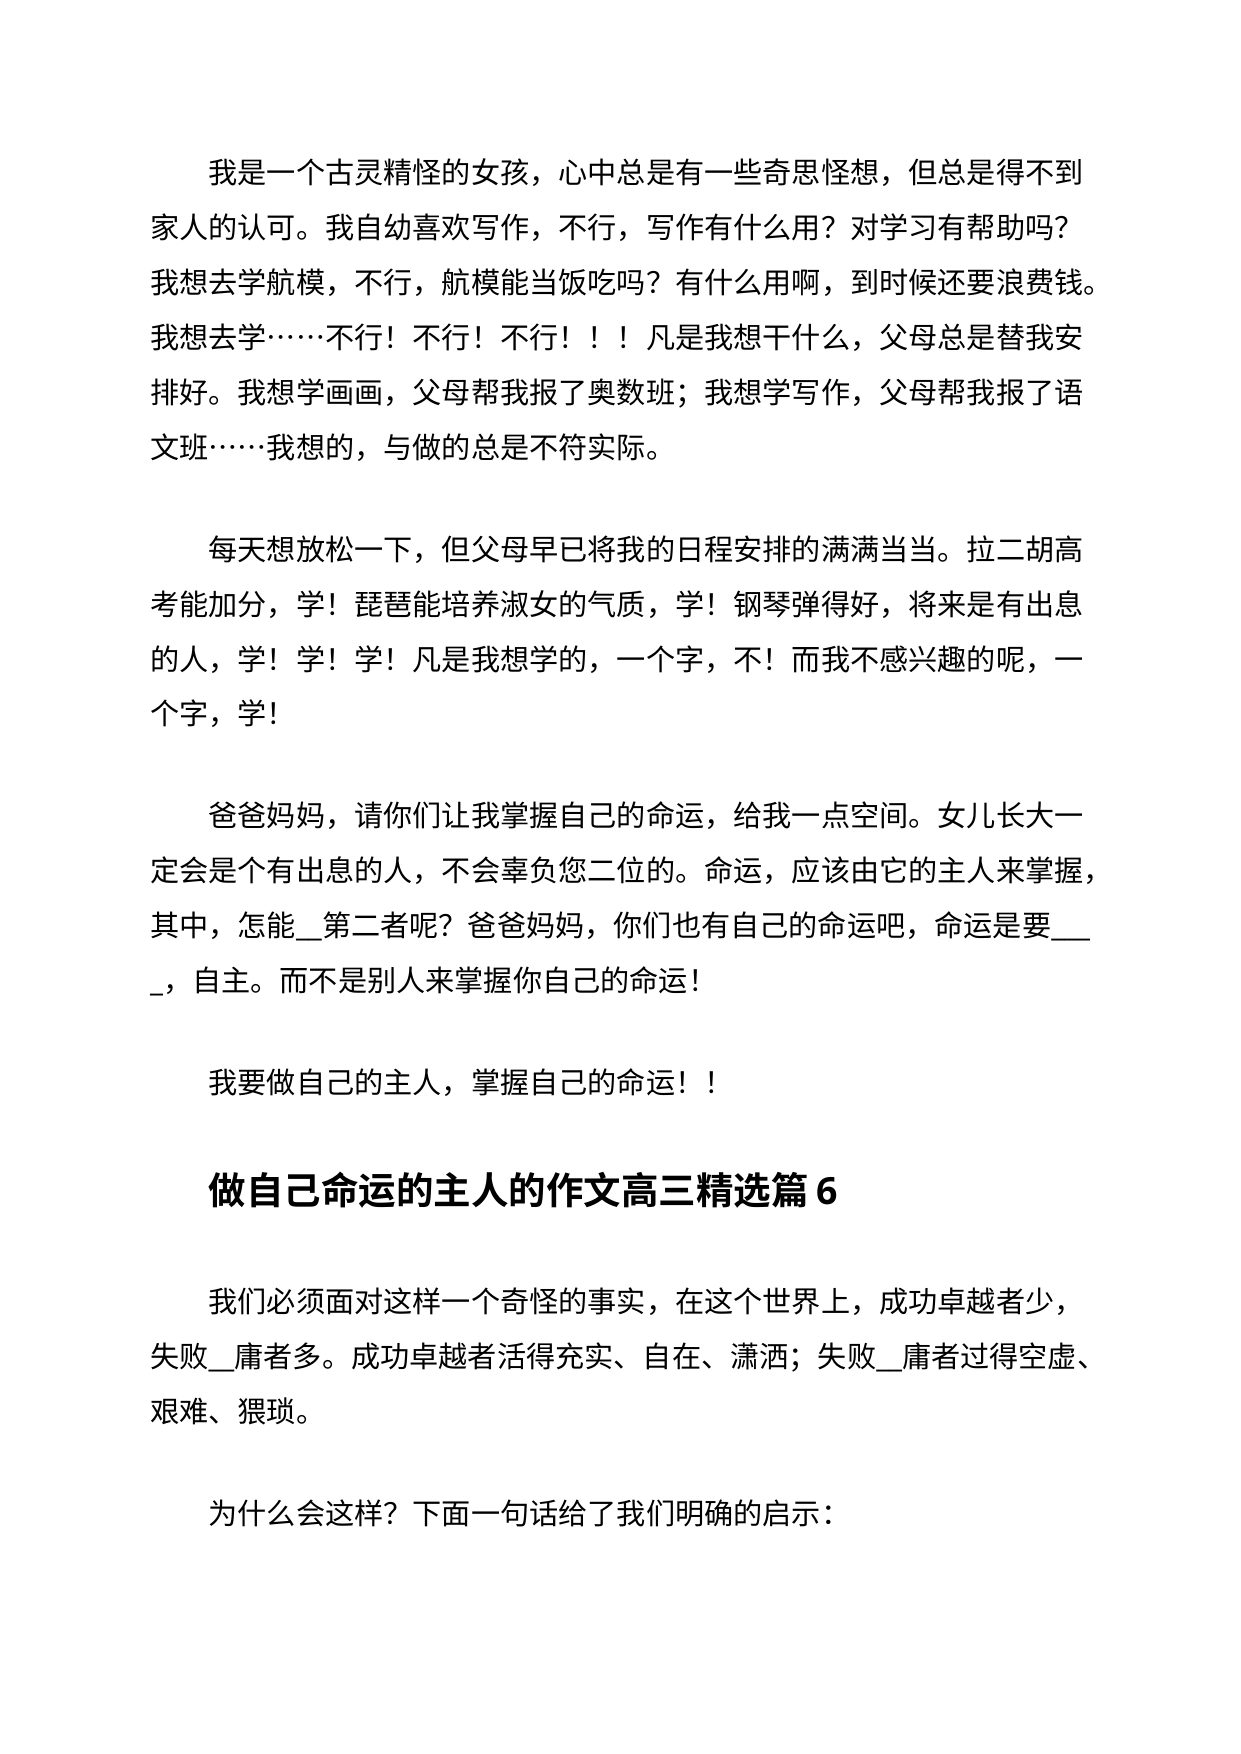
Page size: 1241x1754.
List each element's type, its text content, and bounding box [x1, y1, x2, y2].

text 我是一个古灵精怪的女孩，心中总是有一些奇思怪想，但总是得不到家人的认可。我自幼喜欢写作，不行，写作有什么用？对学习有帮助吗？我想去学航模，不行，航模能当饭吃吗？有什么用啊，到时候还要浪费钱。我想去学……不行！不行！不行！！！凡是我想干什么，父母总是替我安排好。我想学画画，父母帮我报了奥数班；我想学写作，父母帮我报了语文班……我想的，与做的总是不符实际。 [150, 150, 1090, 467]
text 做自己命运的主人的作文高三精选篇6 [150, 1161, 1090, 1216]
text 爸爸妈妈，请你们让我掌握自己的命运，给我一点空间。女儿长大一定会是个有出息的人，不会辜负您二位的。命运，应该由它的主人来掌握，其中，怎能__第二者呢？爸爸妈妈，你们也有自己的命运吧，命运是要____，自主。而不是别人来掌握你自己的命运！ [150, 793, 1090, 1000]
text 我们必须面对这样一个奇怪的事实，在这个世界上，成功卓越者少，失败__庸者多。成功卓越者活得充实、自在、潇洒；失败__庸者过得空虚、艰难、猥琐。 [150, 1279, 1090, 1431]
text 我要做自己的主人，掌握自己的命运！！ [150, 1059, 1090, 1102]
text 为什么会这样？下面一句话给了我们明确的启示： [150, 1491, 1090, 1533]
text 每天想放松一下，但父母早已将我的日程安排的满满当当。拉二胡高考能加分，学！琵琶能培养淑女的气质，学！钢琴弹得好，将来是有出息的人，学！学！学！凡是我想学的，一个字，不！而我不感兴趣的呢，一个字，学！ [150, 526, 1090, 733]
